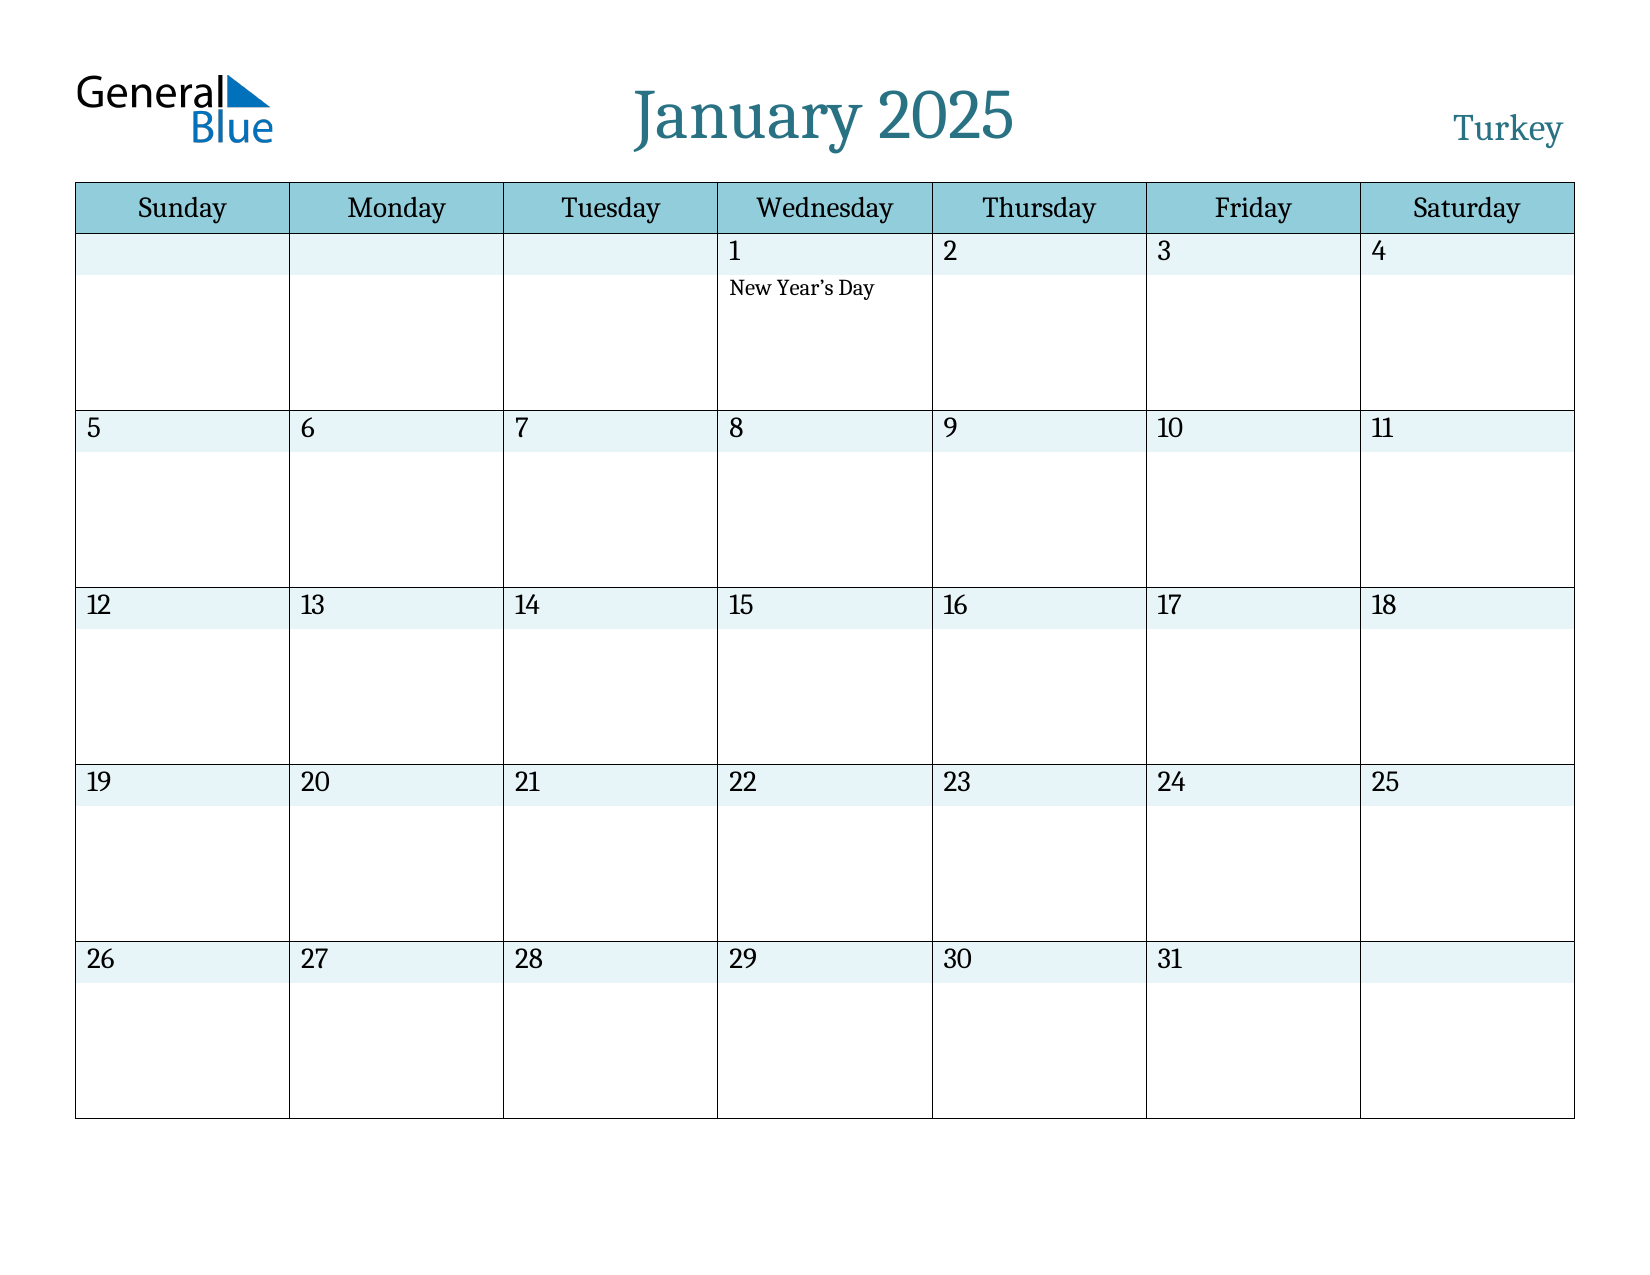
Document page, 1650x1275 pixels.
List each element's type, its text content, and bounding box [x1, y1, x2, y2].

table_cell [1147, 629, 1360, 764]
table_cell Monday [290, 183, 503, 233]
table_cell 4 [1361, 234, 1574, 275]
table_cell 14 [504, 588, 717, 629]
table_cell New Year’s Day [718, 275, 932, 410]
table_cell 24 [1147, 765, 1360, 806]
table_cell [1147, 806, 1360, 941]
table_cell [504, 629, 717, 764]
table_cell Sunday [76, 183, 289, 233]
table_cell [290, 234, 503, 275]
table_cell Wednesday [718, 183, 932, 233]
table_cell 22 [718, 765, 932, 806]
table_cell [1147, 452, 1360, 587]
table_cell [933, 983, 1146, 1118]
table_cell 3 [1147, 234, 1360, 275]
table_cell 18 [1361, 588, 1574, 629]
table_cell [1361, 806, 1574, 941]
table_cell [504, 452, 717, 587]
table_cell [1361, 275, 1574, 410]
table_cell 30 [933, 942, 1146, 983]
table_cell [504, 275, 717, 410]
table_cell Tuesday [504, 183, 717, 233]
table_cell [76, 806, 289, 941]
table_cell [290, 983, 503, 1118]
table_cell [933, 806, 1146, 941]
table_cell [76, 983, 289, 1118]
table_cell [504, 806, 717, 941]
table_cell [76, 275, 289, 410]
table_cell 5 [76, 411, 289, 452]
table_cell 29 [718, 942, 932, 983]
table_cell 15 [718, 588, 932, 629]
table_cell [76, 629, 289, 764]
table_cell 8 [718, 411, 932, 452]
table_cell 27 [290, 942, 503, 983]
table_cell 1 [718, 234, 932, 275]
table_cell [1361, 942, 1574, 983]
table_cell [1361, 983, 1574, 1118]
table_cell [933, 452, 1146, 587]
table_cell Friday [1147, 183, 1360, 233]
table_cell [76, 452, 289, 587]
table_cell 11 [1361, 411, 1574, 452]
table_cell 10 [1147, 411, 1360, 452]
table_cell [76, 234, 289, 275]
table_cell [504, 234, 717, 275]
table_cell [718, 629, 932, 764]
table_cell [504, 983, 717, 1118]
table_cell [933, 629, 1146, 764]
table_header [76, 75, 503, 182]
table_cell [290, 275, 503, 410]
table_cell [290, 452, 503, 587]
table_cell 9 [933, 411, 1146, 452]
table_cell [1361, 629, 1574, 764]
table_cell [1147, 983, 1360, 1118]
table_cell [290, 629, 503, 764]
table_cell 23 [933, 765, 1146, 806]
table_cell [290, 806, 503, 941]
table_cell 13 [290, 588, 503, 629]
table_cell 31 [1147, 942, 1360, 983]
table_cell 16 [933, 588, 1146, 629]
table_cell 6 [290, 411, 503, 452]
table_cell 26 [76, 942, 289, 983]
table_cell 7 [504, 411, 717, 452]
table_cell 2 [933, 234, 1146, 275]
table_cell 12 [76, 588, 289, 629]
table_cell 19 [76, 765, 289, 806]
table_header January 2025 [504, 75, 1146, 182]
table_cell 28 [504, 942, 717, 983]
table_cell 20 [290, 765, 503, 806]
table_cell 17 [1147, 588, 1360, 629]
table_cell [1147, 275, 1360, 410]
table_cell [718, 452, 932, 587]
table_cell [933, 275, 1146, 410]
table_cell 25 [1361, 765, 1574, 806]
table_cell Saturday [1361, 183, 1574, 233]
table_header Turkey [1146, 75, 1574, 182]
table_cell Thursday [933, 183, 1146, 233]
picture [77, 75, 273, 143]
table_cell 21 [504, 765, 717, 806]
table_cell [1361, 452, 1574, 587]
table_cell [718, 983, 932, 1118]
table_cell [718, 806, 932, 941]
